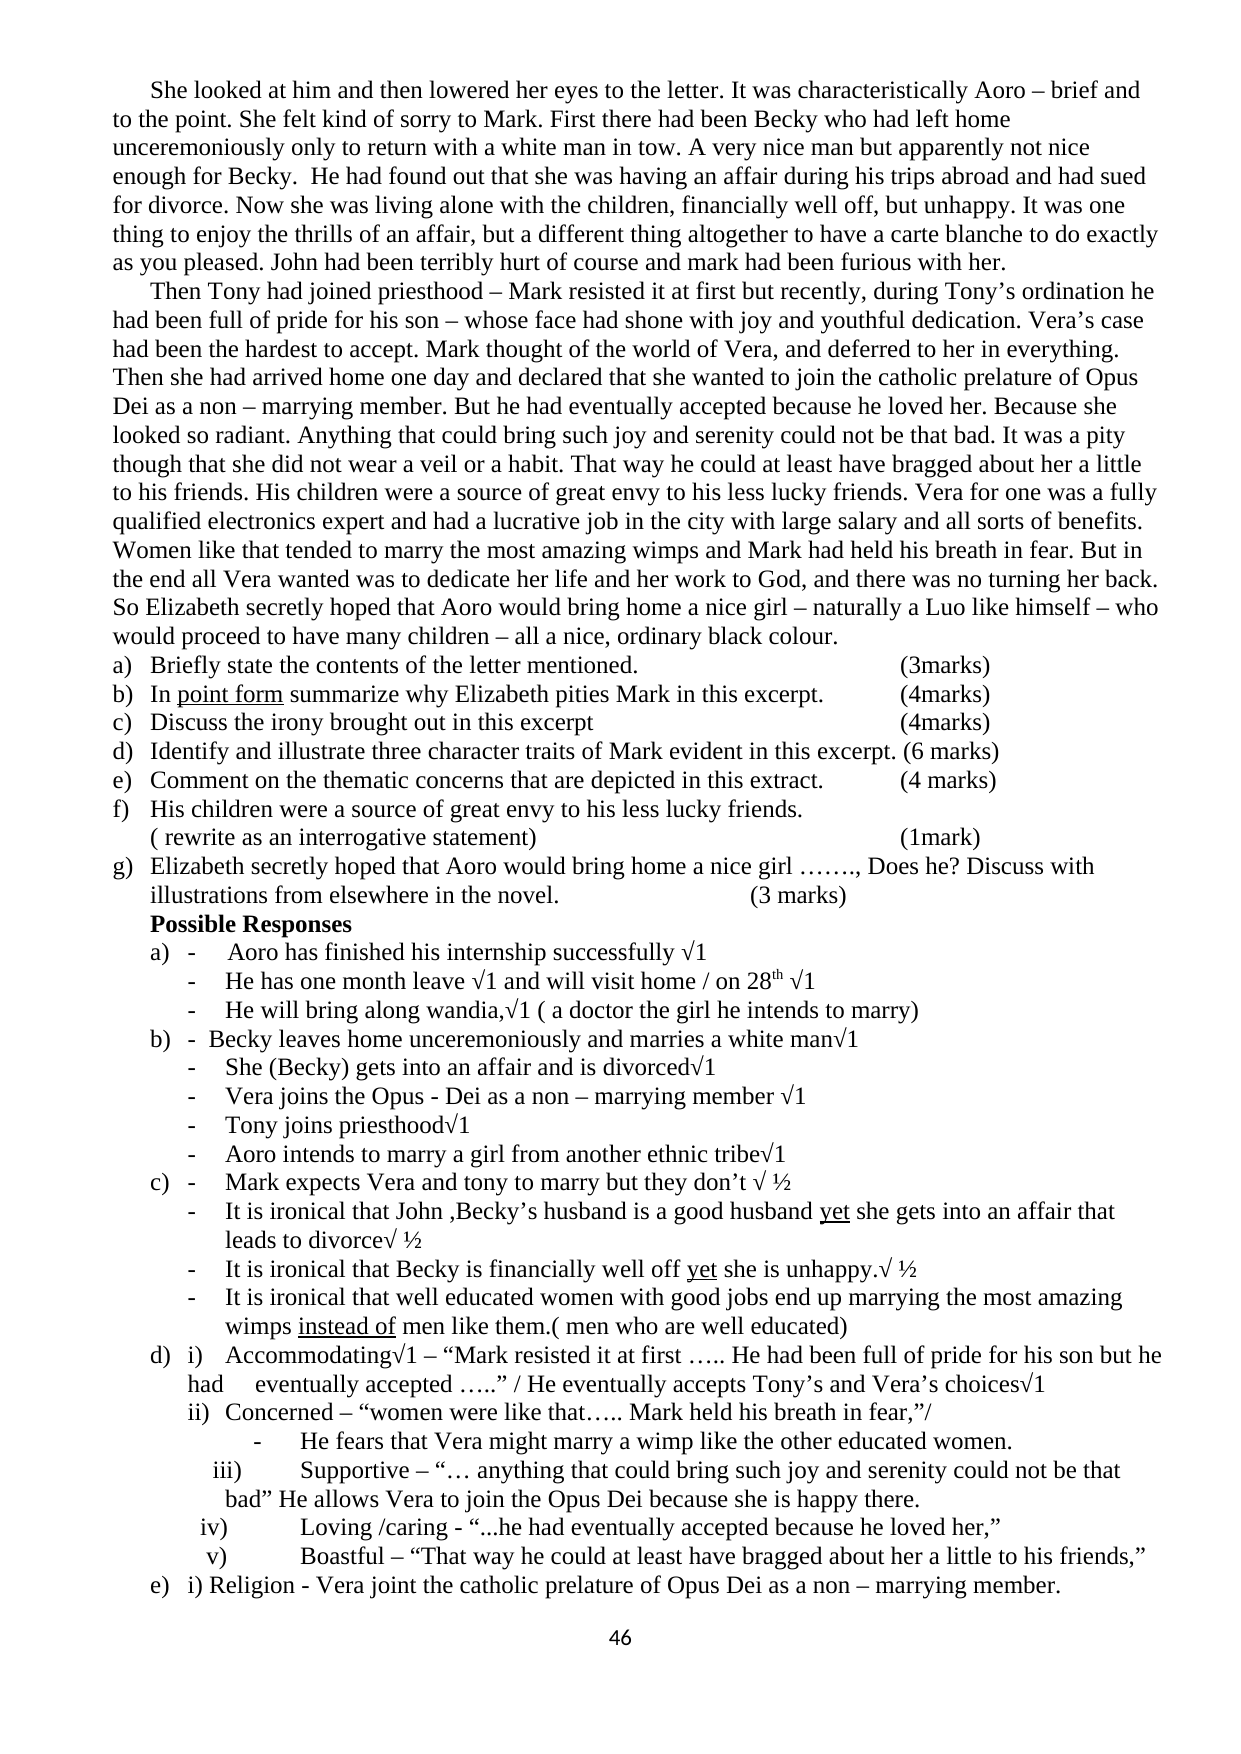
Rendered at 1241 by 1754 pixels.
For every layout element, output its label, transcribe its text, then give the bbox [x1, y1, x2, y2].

list Discuss the irony brought out in this excerpt (4marks) [112, 707, 1165, 736]
list Aoro intends to marry a girl from another ethnic tribe√1 [187, 1139, 1165, 1167]
list Then Tony had joined priesthood – Mark resisted it at first but recently, during Tony’s ordination he had been full of pride for his son – whose face had shone with joy and youthful dedication. Vera’s case had been the hardest to accept. Mark thought of the world of Vera, and deferred to her in everything. Then she had arrived home one day and declared that she wanted to join the catholic prelature of Opus Dei as a non – marrying member. But he had eventually accepted because he loved her. Because she looked so radiant. Anything that could bring such joy and serenity could not be that bad. It was a pity though that she did not wear a veil or a habit. That way he could at least have bragged about her a little to his friends. His children were a source of great envy to his less lucky friends. Vera for one was a fully qualified electronics expert and had a lucrative job in the city with large salary and all sorts of benefits. Women like that tended to marry the most amazing wimps and Mark had held his breath in fear. But in the end all Vera wanted was to dedicate her life and her work to God, and there was no turning her back. So Elizabeth secretly hoped that Aoro would bring home a nice girl – naturally a Luo like himself – who would proceed to have many children – all a nice, ordinary black colour. [112, 276, 1165, 650]
list His children were a source of great envy to his less lucky friends. [112, 794, 1165, 822]
list It is ironical that well educated women with good jobs end up marrying the most amazing wimps instead of men like them.( men who are well educated) [187, 1282, 1165, 1340]
list ( rewrite as an interrogative statement) (1mark) [150, 822, 1165, 851]
list He fears that Vera might marry a wimp like the other educated women. [150, 1426, 1165, 1455]
list Tony joins priesthood√1 [187, 1110, 1165, 1139]
list It is ironical that John ,Becky’s husband is a good husband yet she gets into an affair that leads to divorce√ ½ [187, 1196, 1165, 1254]
list He has one month leave √1 and will visit home / on 28th √1 [187, 966, 1165, 995]
list Identify and illustrate three character traits of Mark evident in this excerpt. (6 marks) [112, 736, 1165, 765]
text v) Boastful – “That way he could at least have bragged about her a little to his friends,” [75, 1541, 1165, 1570]
list She (Becky) gets into an affair and is divorced√1 [187, 1052, 1165, 1081]
list - Mark expects Vera and tony to marry but they don’t √ ½ [150, 1167, 1165, 1196]
list It is ironical that Becky is financially well off yet she is unhappy.√ ½ [187, 1254, 1165, 1282]
list ii) Concerned – “women were like that….. Mark held his breath in fear,”/ [187, 1397, 1165, 1426]
text iv) Loving /caring - “...he had eventually accepted because he loved her,” [75, 1512, 1165, 1541]
list He will bring along wandia,√1 ( a doctor the girl he intends to marry) [187, 995, 1165, 1024]
list Elizabeth secretly hoped that Aoro would bring home a nice girl ……., Does he? Discuss with illustrations from elsewhere in the novel. (3 marks) [112, 851, 1165, 909]
list She looked at him and then lowered her eyes to the letter. It was characteristically Aoro – brief and to the point. She felt kind of sorry to Mark. First there had been Becky who had left home unceremoniously only to return with a white man in tow. A very nice man but apparently not nice enough for Becky. He had found out that she was having an affair during his trips abroad and had sued for divorce. Now she was living alone with the children, financially well off, but unhappy. It was one thing to enjoy the thrills of an affair, but a different thing altogether to have a carte blanche to do exactly as you pleased. John had been terribly hurt of course and mark had been furious with her. [112, 75, 1165, 276]
list In point form summarize why Elizabeth pities Mark in this excerpt. (4marks) [112, 679, 1165, 707]
list Comment on the thematic concerns that are depicted in this extract. (4 marks) [112, 765, 1165, 794]
list Vera joins the Opus - Dei as a non – marrying member √1 [187, 1081, 1165, 1110]
list - Aoro has finished his internship successfully √1 [150, 937, 1165, 966]
text iii) Supportive – “… anything that could bring such joy and serenity could not be that bad” He allows Vera to join the Opus Dei because she is happy there. [75, 1455, 1165, 1512]
list i) Accommodating√1 – “Mark resisted it at first ….. He had been full of pride for his son but he had eventually accepted …..” / He eventually accepts Tony’s and Vera’s choices√1 [150, 1340, 1165, 1397]
list Briefly state the contents of the letter mentioned. (3marks) [112, 650, 1165, 679]
list Possible Responses [150, 909, 1165, 937]
list i) Religion - Vera joint the catholic prelature of Opus Dei as a non – marrying member. [150, 1570, 1165, 1599]
list - Becky leaves home unceremoniously and marries a white man√1 [150, 1024, 1165, 1052]
